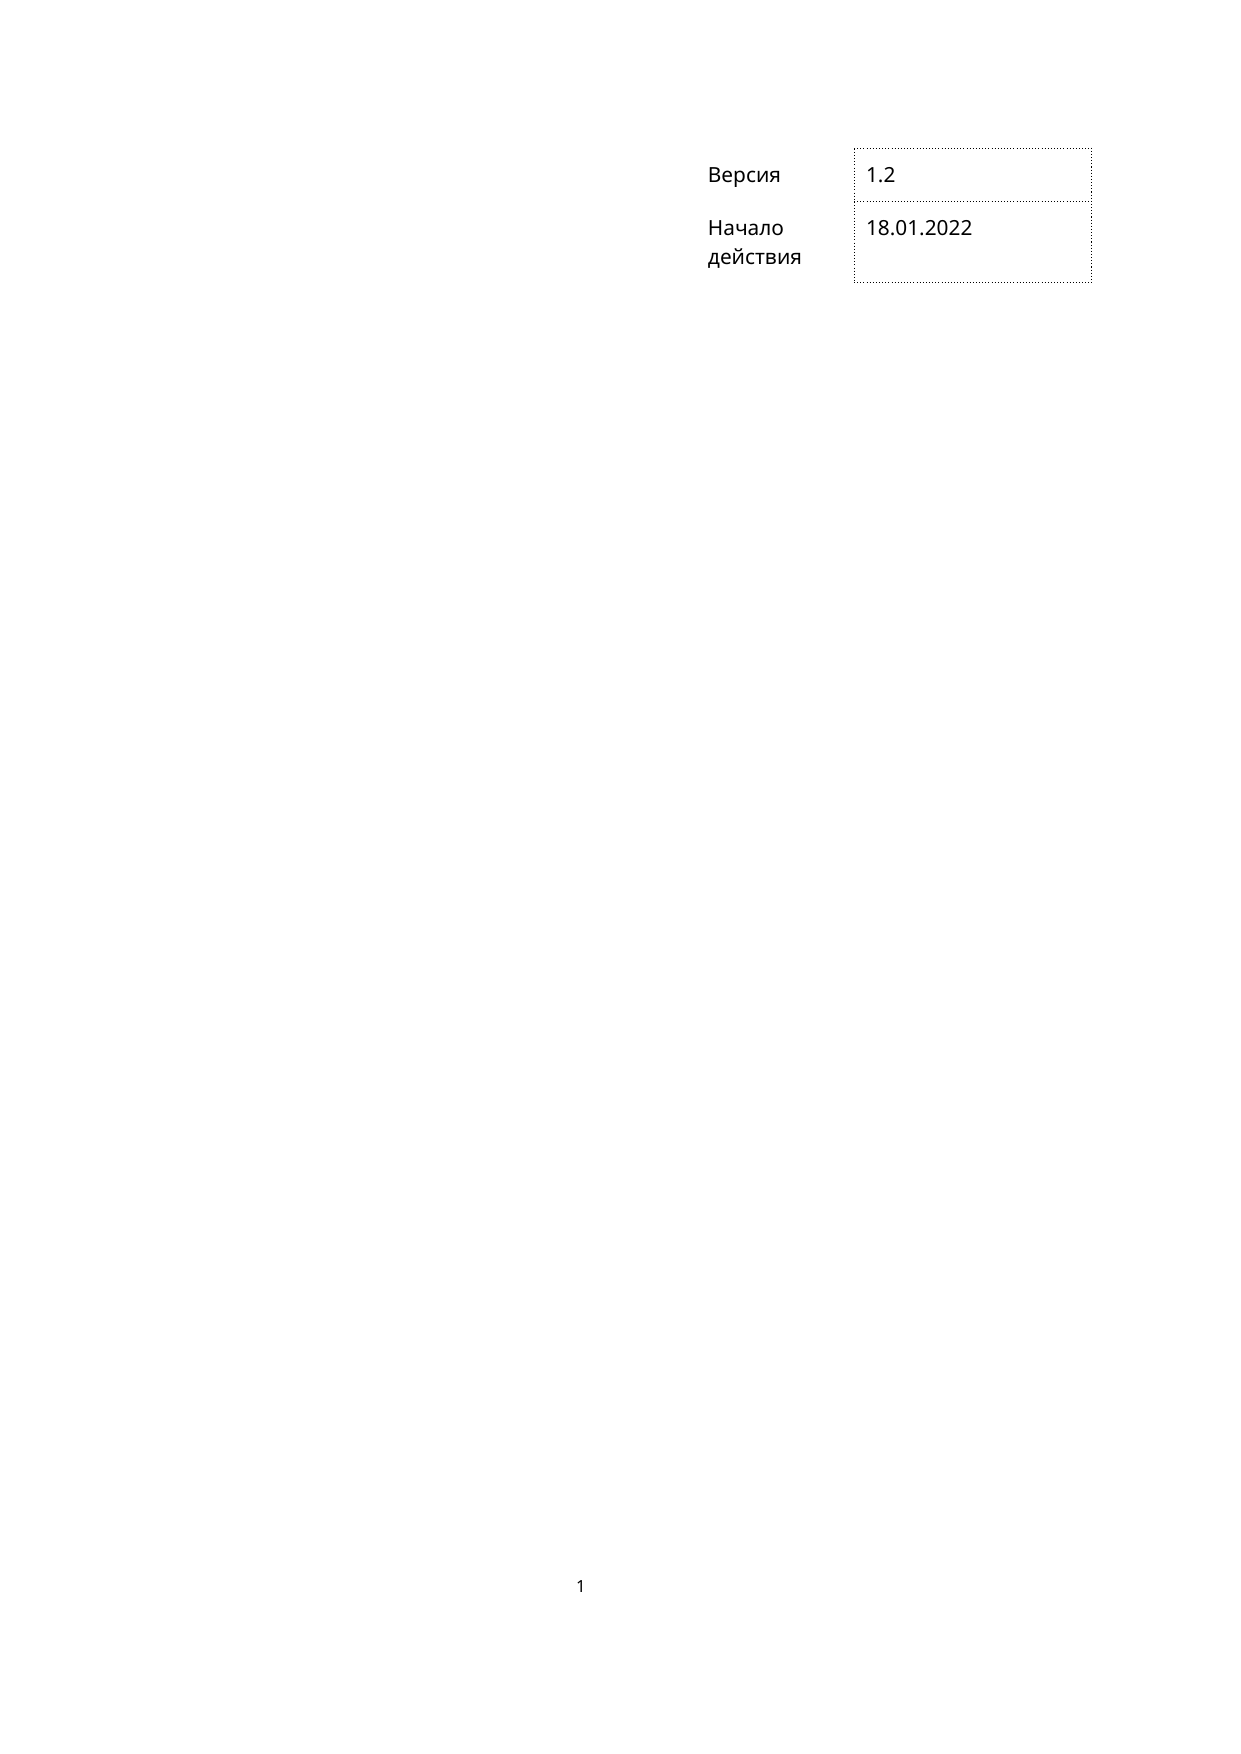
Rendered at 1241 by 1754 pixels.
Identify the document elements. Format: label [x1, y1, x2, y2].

table_header [148, 148, 1091, 620]
